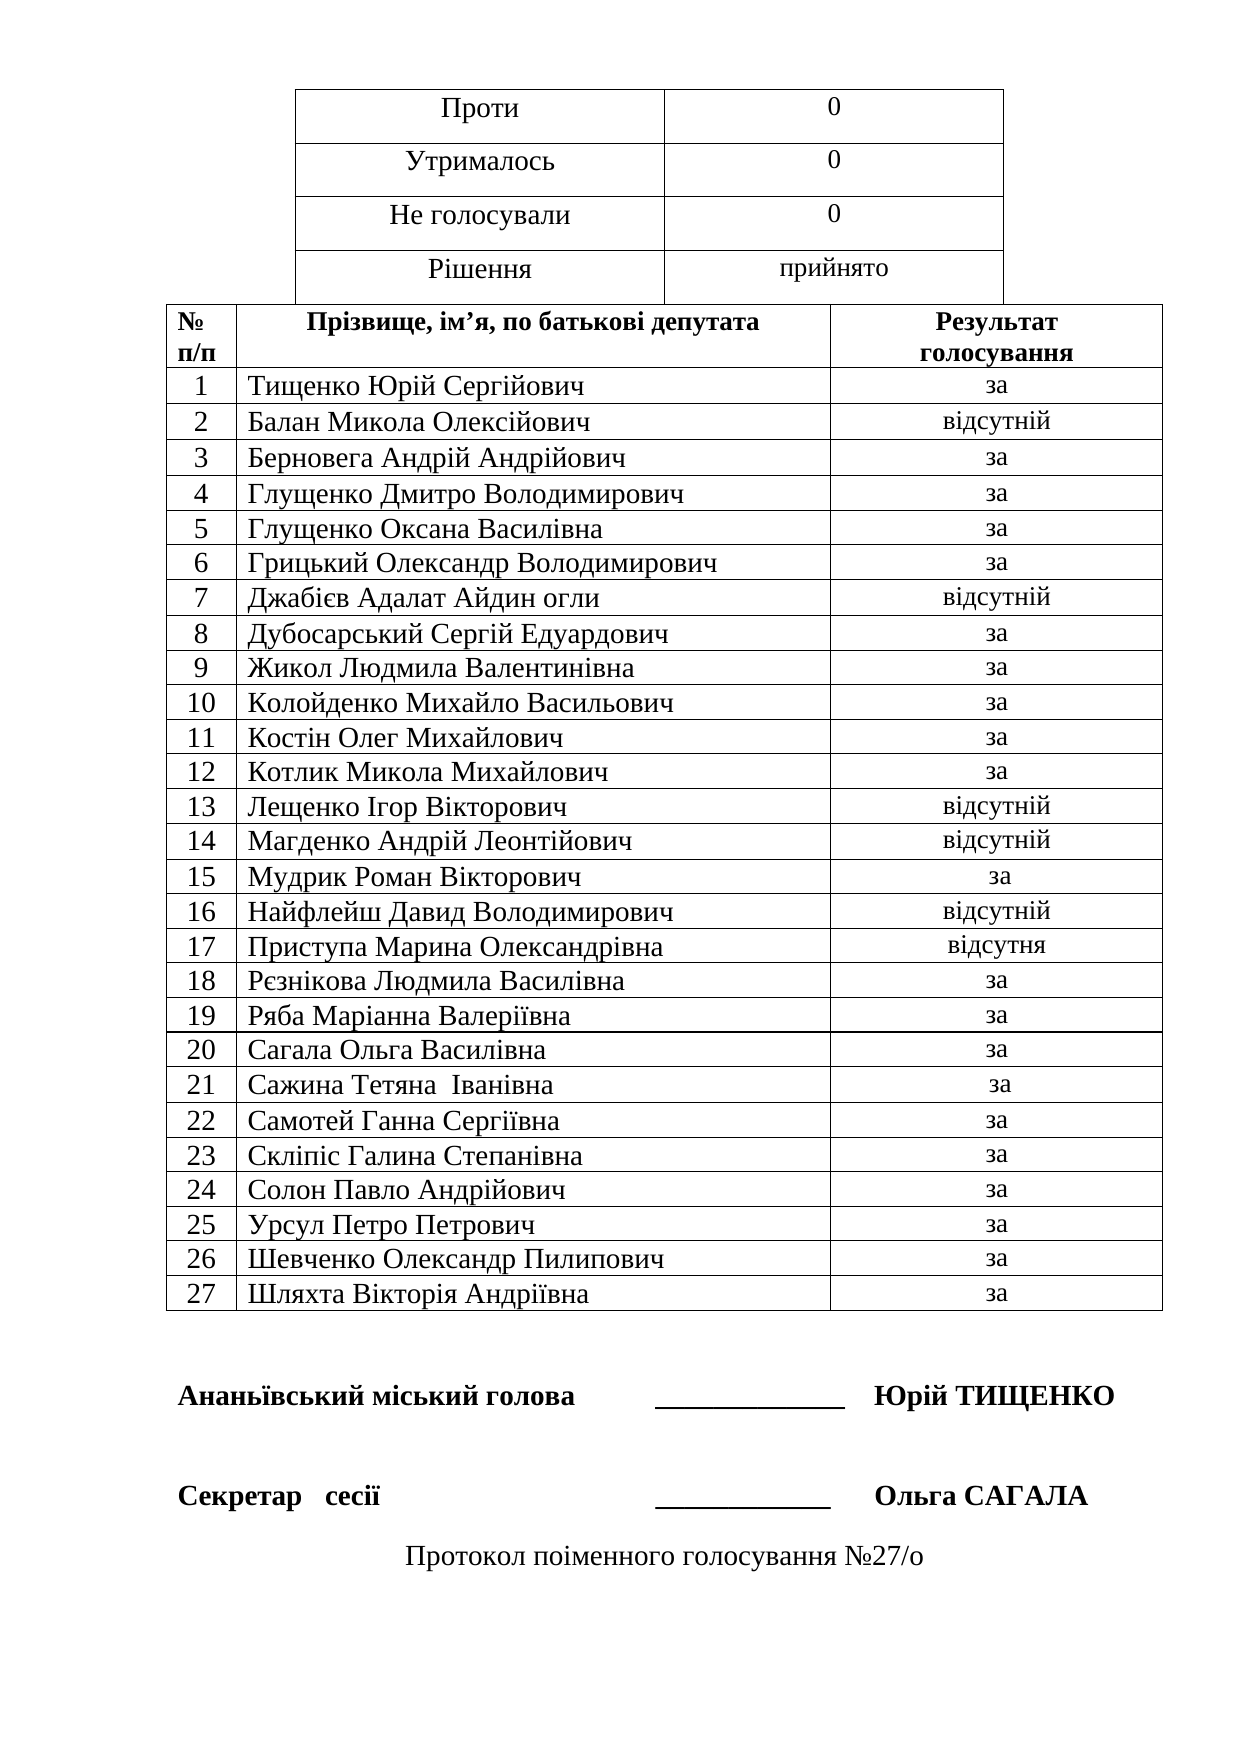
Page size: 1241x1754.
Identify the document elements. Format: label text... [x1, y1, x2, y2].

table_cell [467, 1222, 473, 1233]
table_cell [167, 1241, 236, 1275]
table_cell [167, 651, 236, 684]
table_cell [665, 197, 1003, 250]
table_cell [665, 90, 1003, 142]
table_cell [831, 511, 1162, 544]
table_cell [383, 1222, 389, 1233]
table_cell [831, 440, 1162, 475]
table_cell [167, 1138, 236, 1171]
text Секретар сесії ____________ Ольга САГАЛА [177, 1478, 1152, 1512]
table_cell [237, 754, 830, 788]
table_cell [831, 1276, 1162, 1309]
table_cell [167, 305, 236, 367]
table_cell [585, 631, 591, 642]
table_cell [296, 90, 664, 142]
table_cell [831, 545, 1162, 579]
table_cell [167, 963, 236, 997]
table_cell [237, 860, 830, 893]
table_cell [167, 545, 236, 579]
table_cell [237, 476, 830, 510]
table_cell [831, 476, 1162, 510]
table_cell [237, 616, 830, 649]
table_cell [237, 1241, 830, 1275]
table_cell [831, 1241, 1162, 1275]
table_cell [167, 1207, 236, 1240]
text Ананьївський міський голова _____________ Юрій ТИЩЕНКО [177, 1378, 1152, 1411]
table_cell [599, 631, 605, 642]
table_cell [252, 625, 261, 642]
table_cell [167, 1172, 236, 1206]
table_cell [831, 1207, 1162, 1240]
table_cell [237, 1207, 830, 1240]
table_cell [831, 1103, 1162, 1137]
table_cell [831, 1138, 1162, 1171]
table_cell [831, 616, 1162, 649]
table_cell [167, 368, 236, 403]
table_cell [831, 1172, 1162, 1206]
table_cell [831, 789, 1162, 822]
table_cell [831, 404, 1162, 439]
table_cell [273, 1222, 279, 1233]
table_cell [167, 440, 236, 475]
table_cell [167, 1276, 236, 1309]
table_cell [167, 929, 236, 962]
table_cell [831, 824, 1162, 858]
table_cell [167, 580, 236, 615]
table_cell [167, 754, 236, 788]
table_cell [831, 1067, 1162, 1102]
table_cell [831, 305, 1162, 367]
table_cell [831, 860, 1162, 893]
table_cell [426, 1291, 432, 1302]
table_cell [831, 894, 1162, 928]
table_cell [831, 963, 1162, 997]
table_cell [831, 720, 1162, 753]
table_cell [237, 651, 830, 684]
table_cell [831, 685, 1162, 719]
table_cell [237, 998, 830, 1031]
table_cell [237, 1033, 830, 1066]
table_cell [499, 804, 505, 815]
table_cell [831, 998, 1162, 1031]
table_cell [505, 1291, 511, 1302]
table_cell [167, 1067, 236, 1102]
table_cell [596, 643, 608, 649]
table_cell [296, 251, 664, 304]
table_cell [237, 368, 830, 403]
text Протокол поіменного голосування №27/о [177, 1538, 1152, 1571]
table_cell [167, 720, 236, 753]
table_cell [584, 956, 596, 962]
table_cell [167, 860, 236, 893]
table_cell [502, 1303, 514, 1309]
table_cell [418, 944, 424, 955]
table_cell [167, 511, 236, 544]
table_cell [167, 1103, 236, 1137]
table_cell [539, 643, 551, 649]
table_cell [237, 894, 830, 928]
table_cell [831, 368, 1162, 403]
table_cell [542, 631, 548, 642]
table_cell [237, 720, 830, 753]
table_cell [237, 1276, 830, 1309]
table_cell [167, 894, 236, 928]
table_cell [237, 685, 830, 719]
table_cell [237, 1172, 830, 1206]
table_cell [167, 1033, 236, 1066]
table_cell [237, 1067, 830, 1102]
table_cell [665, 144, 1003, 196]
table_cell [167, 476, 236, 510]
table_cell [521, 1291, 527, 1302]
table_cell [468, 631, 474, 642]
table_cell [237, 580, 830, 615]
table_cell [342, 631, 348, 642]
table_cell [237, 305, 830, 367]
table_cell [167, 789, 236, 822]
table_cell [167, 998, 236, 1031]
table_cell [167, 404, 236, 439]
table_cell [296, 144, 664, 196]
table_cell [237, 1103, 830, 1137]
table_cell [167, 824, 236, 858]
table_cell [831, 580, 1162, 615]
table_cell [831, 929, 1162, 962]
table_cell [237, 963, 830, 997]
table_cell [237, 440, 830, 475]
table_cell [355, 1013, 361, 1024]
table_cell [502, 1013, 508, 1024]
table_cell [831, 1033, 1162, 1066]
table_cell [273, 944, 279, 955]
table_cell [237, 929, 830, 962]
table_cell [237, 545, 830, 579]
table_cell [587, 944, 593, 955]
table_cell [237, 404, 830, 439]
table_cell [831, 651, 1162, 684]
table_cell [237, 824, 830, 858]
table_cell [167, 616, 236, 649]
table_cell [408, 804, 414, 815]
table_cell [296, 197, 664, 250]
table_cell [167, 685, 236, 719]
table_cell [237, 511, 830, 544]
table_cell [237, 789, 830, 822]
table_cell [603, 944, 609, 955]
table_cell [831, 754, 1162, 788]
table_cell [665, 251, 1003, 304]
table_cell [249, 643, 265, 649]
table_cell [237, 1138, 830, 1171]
